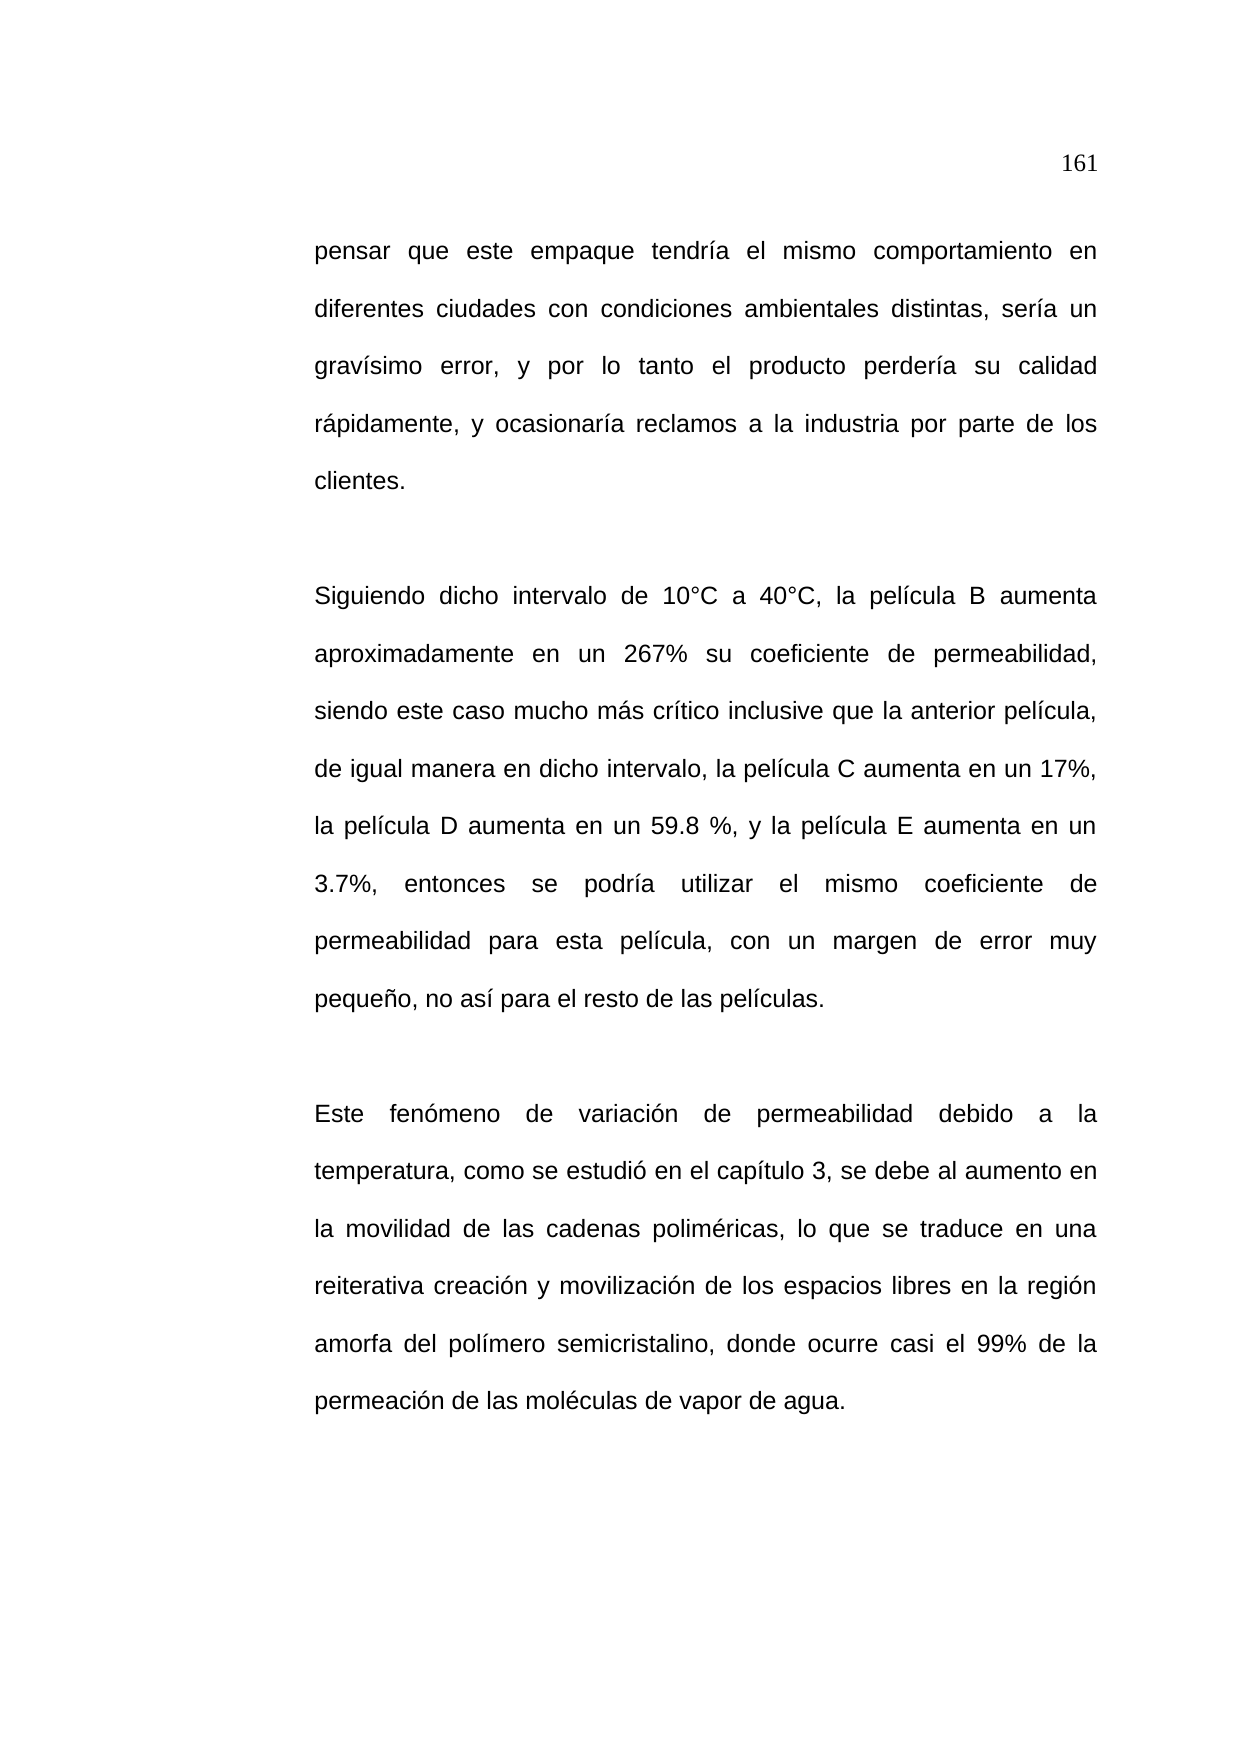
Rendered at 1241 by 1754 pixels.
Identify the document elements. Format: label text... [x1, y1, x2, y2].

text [314, 236, 1098, 495]
text Este fenómeno de variación de permeabilidad debido a la temperatura, como se estudió en el capítulo 3, se debe al aumento en la movilidad de las cadenas poliméricas, lo que se traduce en una reiterativa creación y movilización de los espacios libres en la región amorfa del polímero semicristalino, donde ocurre casi el 99% de la permeación de las moléculas de vapor de agua. [314, 1099, 1098, 1415]
text Siguiendo dicho intervalo de a , la película B aumenta aproximadamente en un 267% su coeficiente de permeabilidad, siendo este caso mucho más crítico inclusive que la anterior película, de igual manera en dicho intervalo, la película C aumenta en un 17%, la película D aumenta en un 59.8 %, y la película E aumenta en un 3.7%, entonces se podría utilizar el mismo coeficiente de permeabilidad para esta película, con un margen de error muy pequeño, no así para el resto de las películas. [314, 581, 1098, 1012]
